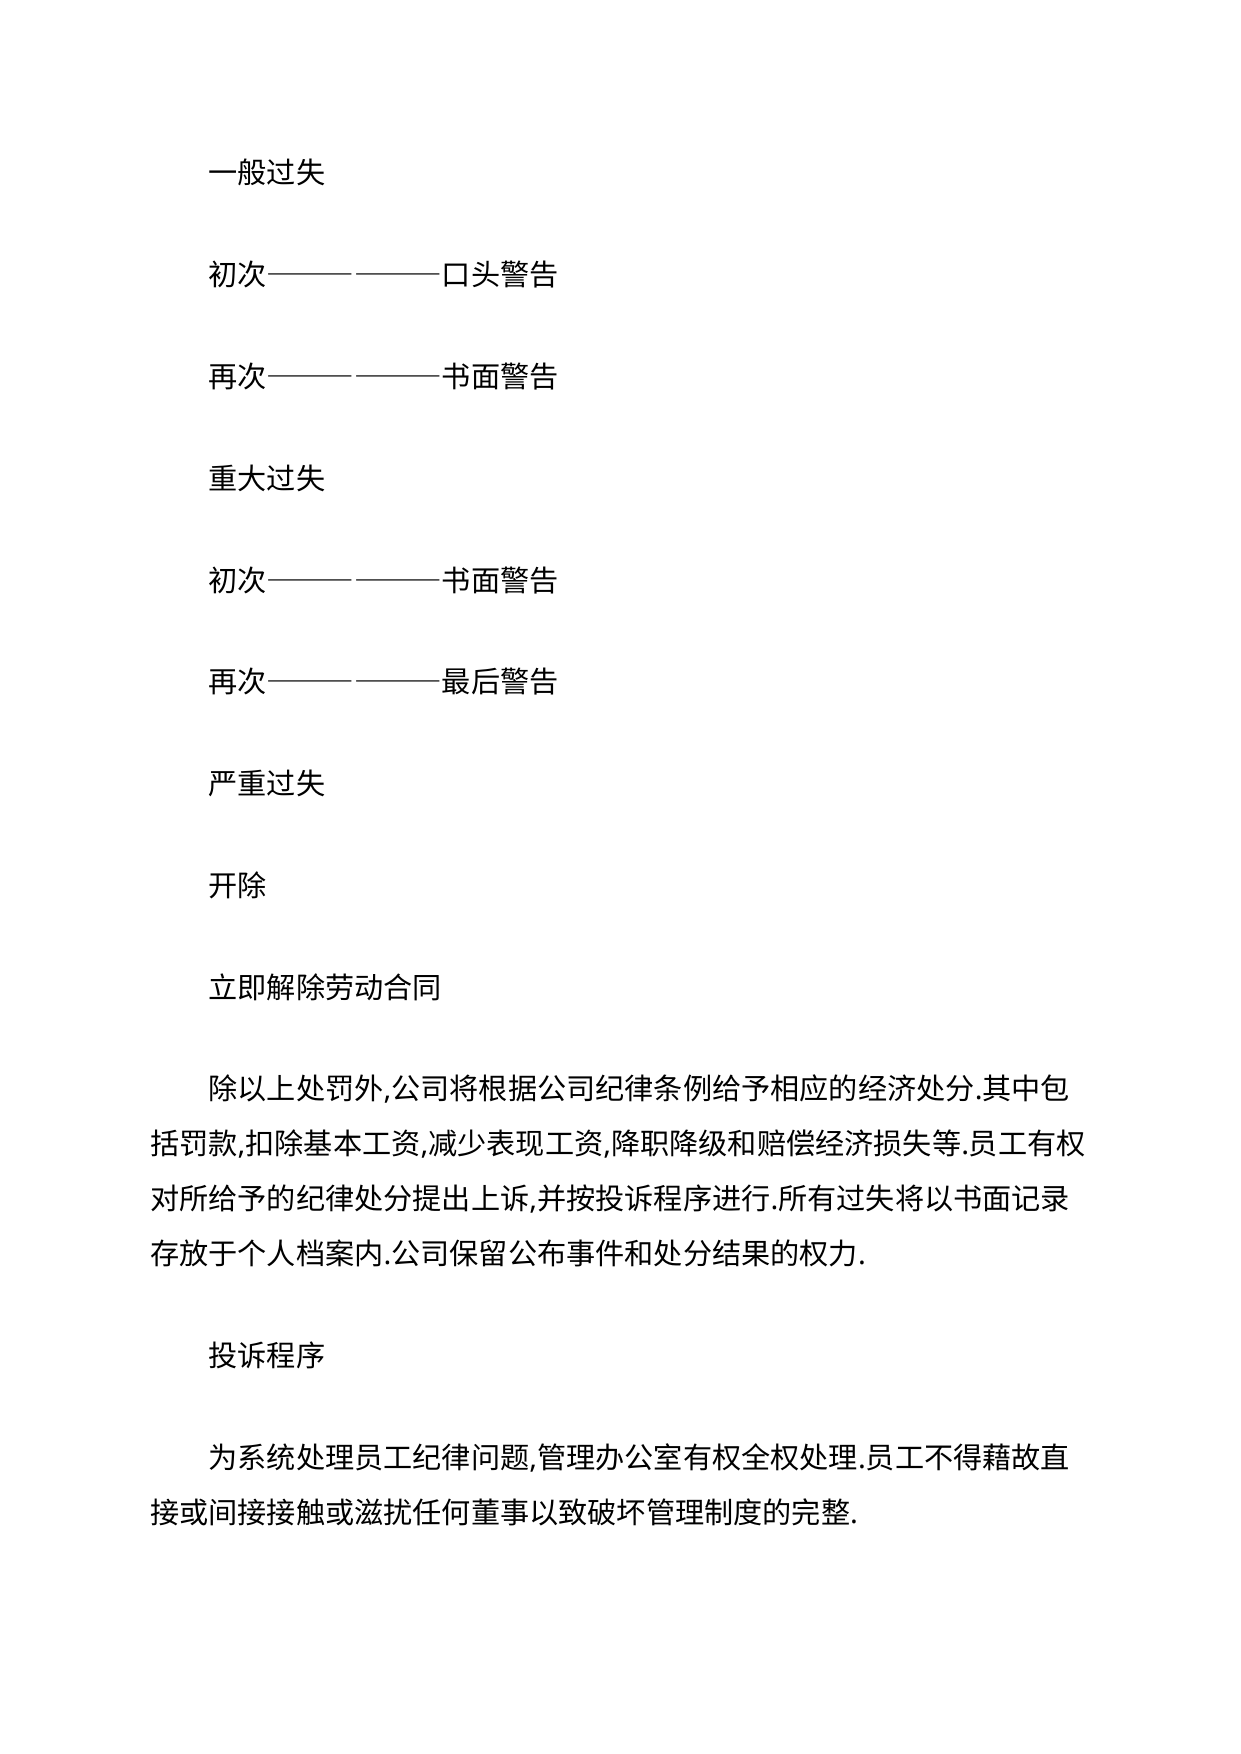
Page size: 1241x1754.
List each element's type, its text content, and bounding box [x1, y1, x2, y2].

text 一般过失 [150, 150, 1090, 192]
text 投诉程序 [150, 1333, 1090, 1375]
text 为系统处理员工纪律问题,管理办公室有权全权处理.员工不得藉故直接或间接接触或滋扰任何董事以致破坏管理制度的完整. [150, 1435, 1090, 1532]
text 开除 [150, 862, 1090, 905]
text 再次——————书面警告 [150, 353, 1090, 396]
text 严重过失 [150, 761, 1090, 803]
text 初次——————口头警告 [150, 252, 1090, 294]
text 立即解除劳动合同 [150, 964, 1090, 1006]
text 重大过失 [150, 455, 1090, 498]
text 初次——————书面警告 [150, 557, 1090, 599]
text 除以上处罚外,公司将根据公司纪律条例给予相应的经济处分.其中包括罚款,扣除基本工资,减少表现工资,降职降级和赔偿经济损失等.员工有权对所给予的纪律处分提出上诉,并按投诉程序进行.所有过失将以书面记录存放于个人档案内.公司保留公布事件和处分结果的权力. [150, 1066, 1090, 1273]
text 再次——————最后警告 [150, 659, 1090, 701]
